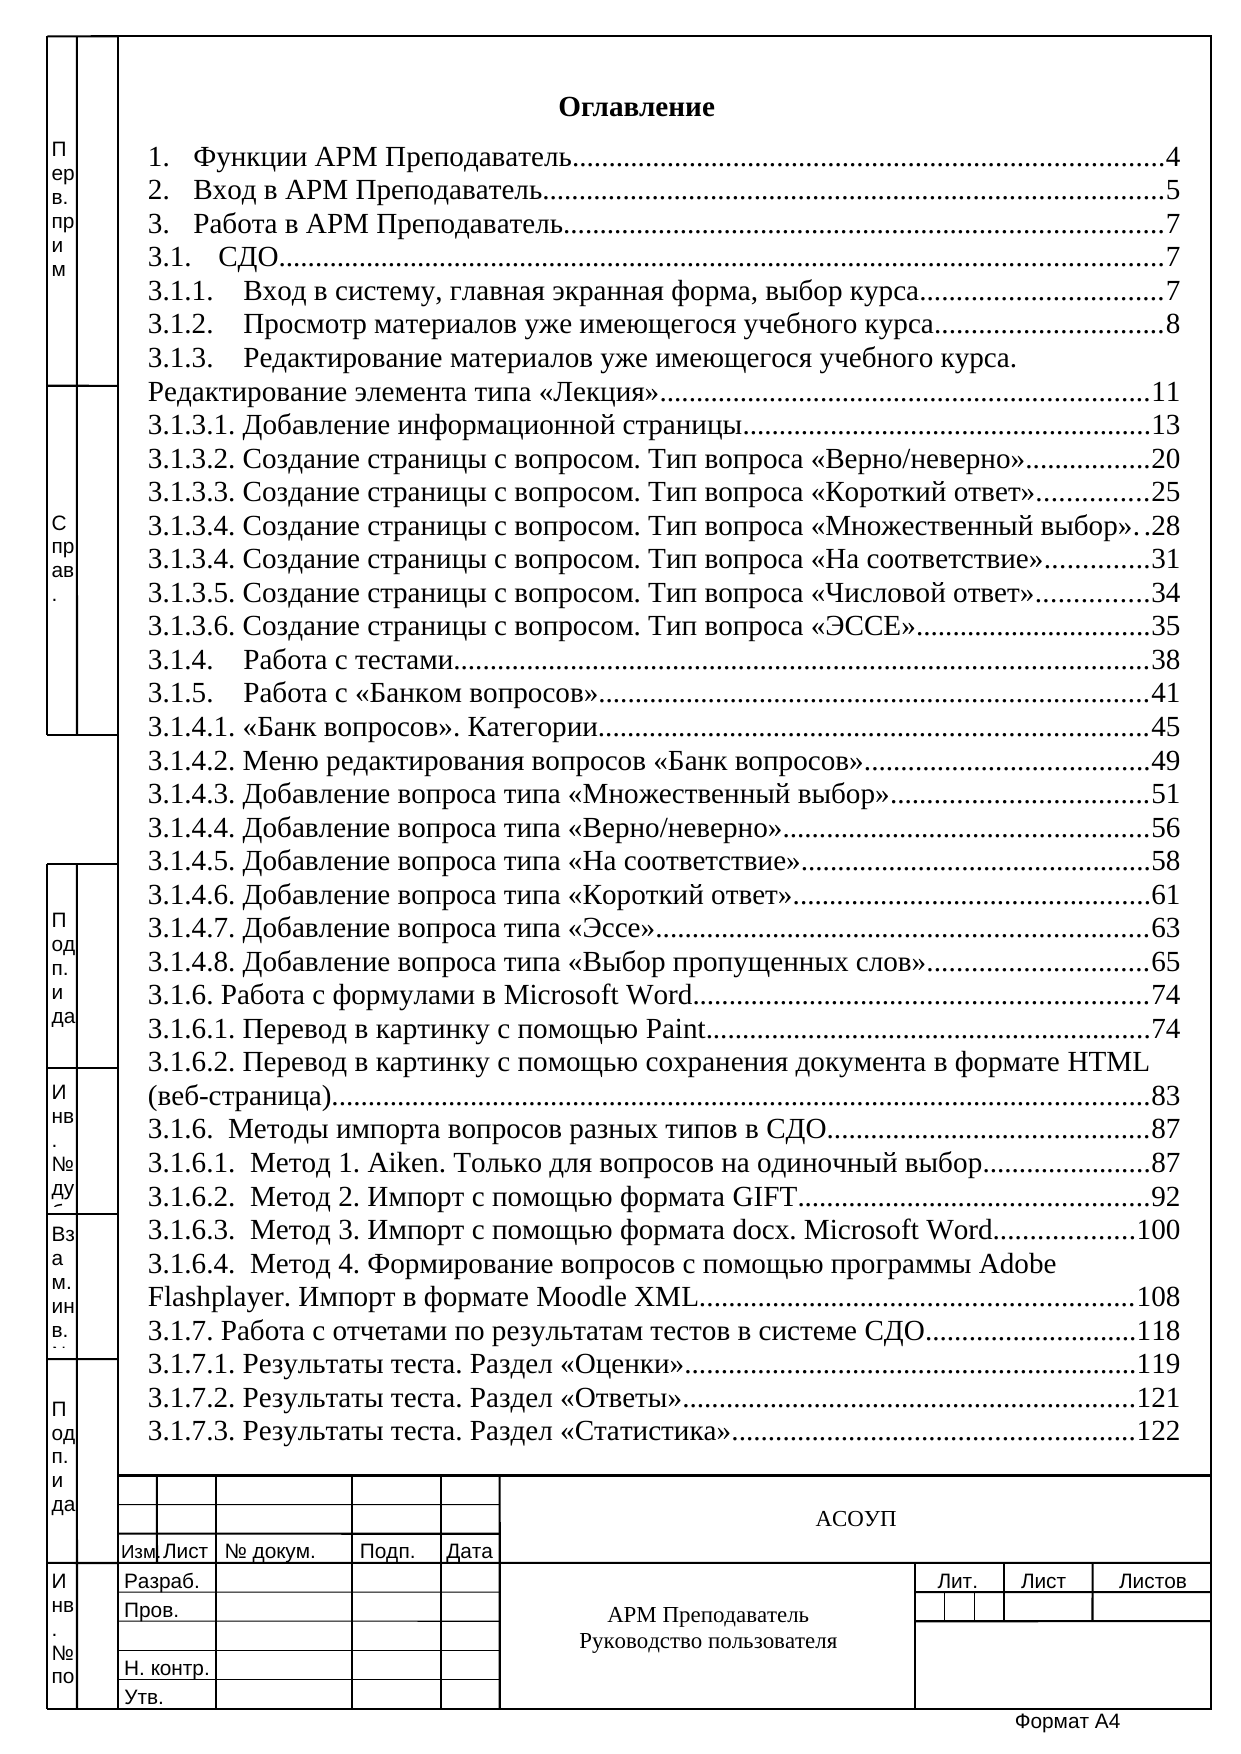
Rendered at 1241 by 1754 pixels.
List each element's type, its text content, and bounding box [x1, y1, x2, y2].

text 3.1.3.2. Создание страницы с вопросом. Тип вопроса «Верно/неверно» 20 [148, 441, 1152, 474]
text 3. Работа в АРМ Преподаватель 7 [148, 206, 1152, 239]
text 3.1.3.4. Создание страницы с вопросом. Тип вопроса «На соответствие» 31 [148, 541, 1152, 575]
text 3.1.6.2. Перевод в картинку с помощью сохранения документа в формате HTML (веб-страница). 83 [148, 1044, 1152, 1112]
text 3.1.1. Вход в систему, главная экранная форма, выбор курса 7 [148, 273, 1152, 307]
text 3.1.3.6. Создание страницы с вопросом. Тип вопроса «ЭССЕ» 35 [148, 608, 1152, 642]
text 3.1.2. Просмотр материалов уже имеющегося учебного курса 8 [148, 307, 1152, 340]
text 2. Вход в АРМ Преподаватель 5 [148, 172, 1152, 206]
text 3.1.7.1. Результаты теста. Раздел «Оценки» 119 [148, 1346, 1152, 1380]
text 3.1.6.3. Метод 3. Импорт с помощью формата docx. Microsoft Word. 100 [148, 1212, 1152, 1246]
text 3.1.3.5. Создание страницы с вопросом. Тип вопроса «Числовой ответ» 34 [148, 575, 1152, 608]
text 3.1.6.4. Метод 4. Формирование вопросов с помощью программы Adobe Flashplayer. Импорт в формате Moodle XML. 108 [148, 1246, 1152, 1313]
text 3.1.6. Работа с формулами в Microsoft Word. 74 [148, 977, 1152, 1011]
text 3.1.4.2. Меню редактирования вопросов «Банк вопросов» 49 [148, 743, 1152, 776]
text 3.1.6.2. Метод 2. Импорт с помощью формата GIFT. 92 [148, 1179, 1152, 1212]
text 1. Функции АРМ Преподаватель 4 [148, 139, 1152, 172]
text 3.1.6. Методы импорта вопросов разных типов в СДО 87 [148, 1112, 1152, 1145]
text 3.1.4.4. Добавление вопроса типа «Верно/неверно» 56 [148, 810, 1152, 843]
text 3.1.6.1. Перевод в картинку с помощью Paint. 74 [148, 1011, 1152, 1044]
text 3.1.4.1. «Банк вопросов». Категории. 45 [148, 709, 1152, 743]
text 3.1.4.6. Добавление вопроса типа «Короткий ответ» 61 [148, 877, 1152, 910]
text 3.1.4.7. Добавление вопроса типа «Эссе» 63 [148, 910, 1152, 944]
text 3.1. СДО 7 [148, 239, 1152, 273]
text 3.1.7.3. Результаты теста. Раздел «Статистика» 122 [148, 1413, 1152, 1447]
text 3.1.3.3. Создание страницы с вопросом. Тип вопроса «Короткий ответ» 25 [148, 474, 1152, 508]
text 3.1.4.5. Добавление вопроса типа «На соответствие» 58 [148, 843, 1152, 877]
text 3.1.3.1. Добавление информационной страницы 13 [148, 407, 1152, 441]
text 3.1.4. Работа с тестами 38 [148, 642, 1152, 676]
text 3.1.3.4. Создание страницы с вопросом. Тип вопроса «Множественный выбор» 28 [148, 508, 1152, 541]
subtitle Оглавление [118, 89, 1154, 122]
text 3.1.5. Работа с «Банком вопросов» 41 [148, 676, 1152, 709]
text 3.1.7.2. Результаты теста. Раздел «Ответы» 121 [148, 1380, 1152, 1413]
text 3.1.4.8. Добавление вопроса типа «Выбор пропущенных слов» 65 [148, 944, 1152, 977]
text 3.1.6.1. Метод 1. Aiken. Только для вопросов на одиночный выбор 87 [148, 1145, 1152, 1179]
text 3.1.4.3. Добавление вопроса типа «Множественный выбор» 51 [148, 776, 1152, 810]
text 3.1.7. Работа с отчетами по результатам тестов в системе СДО 118 [148, 1313, 1152, 1346]
text 3.1.3. Редактирование материалов уже имеющегося учебного курса. Редактирование элемента типа «Лекция» 11 [148, 340, 1152, 407]
